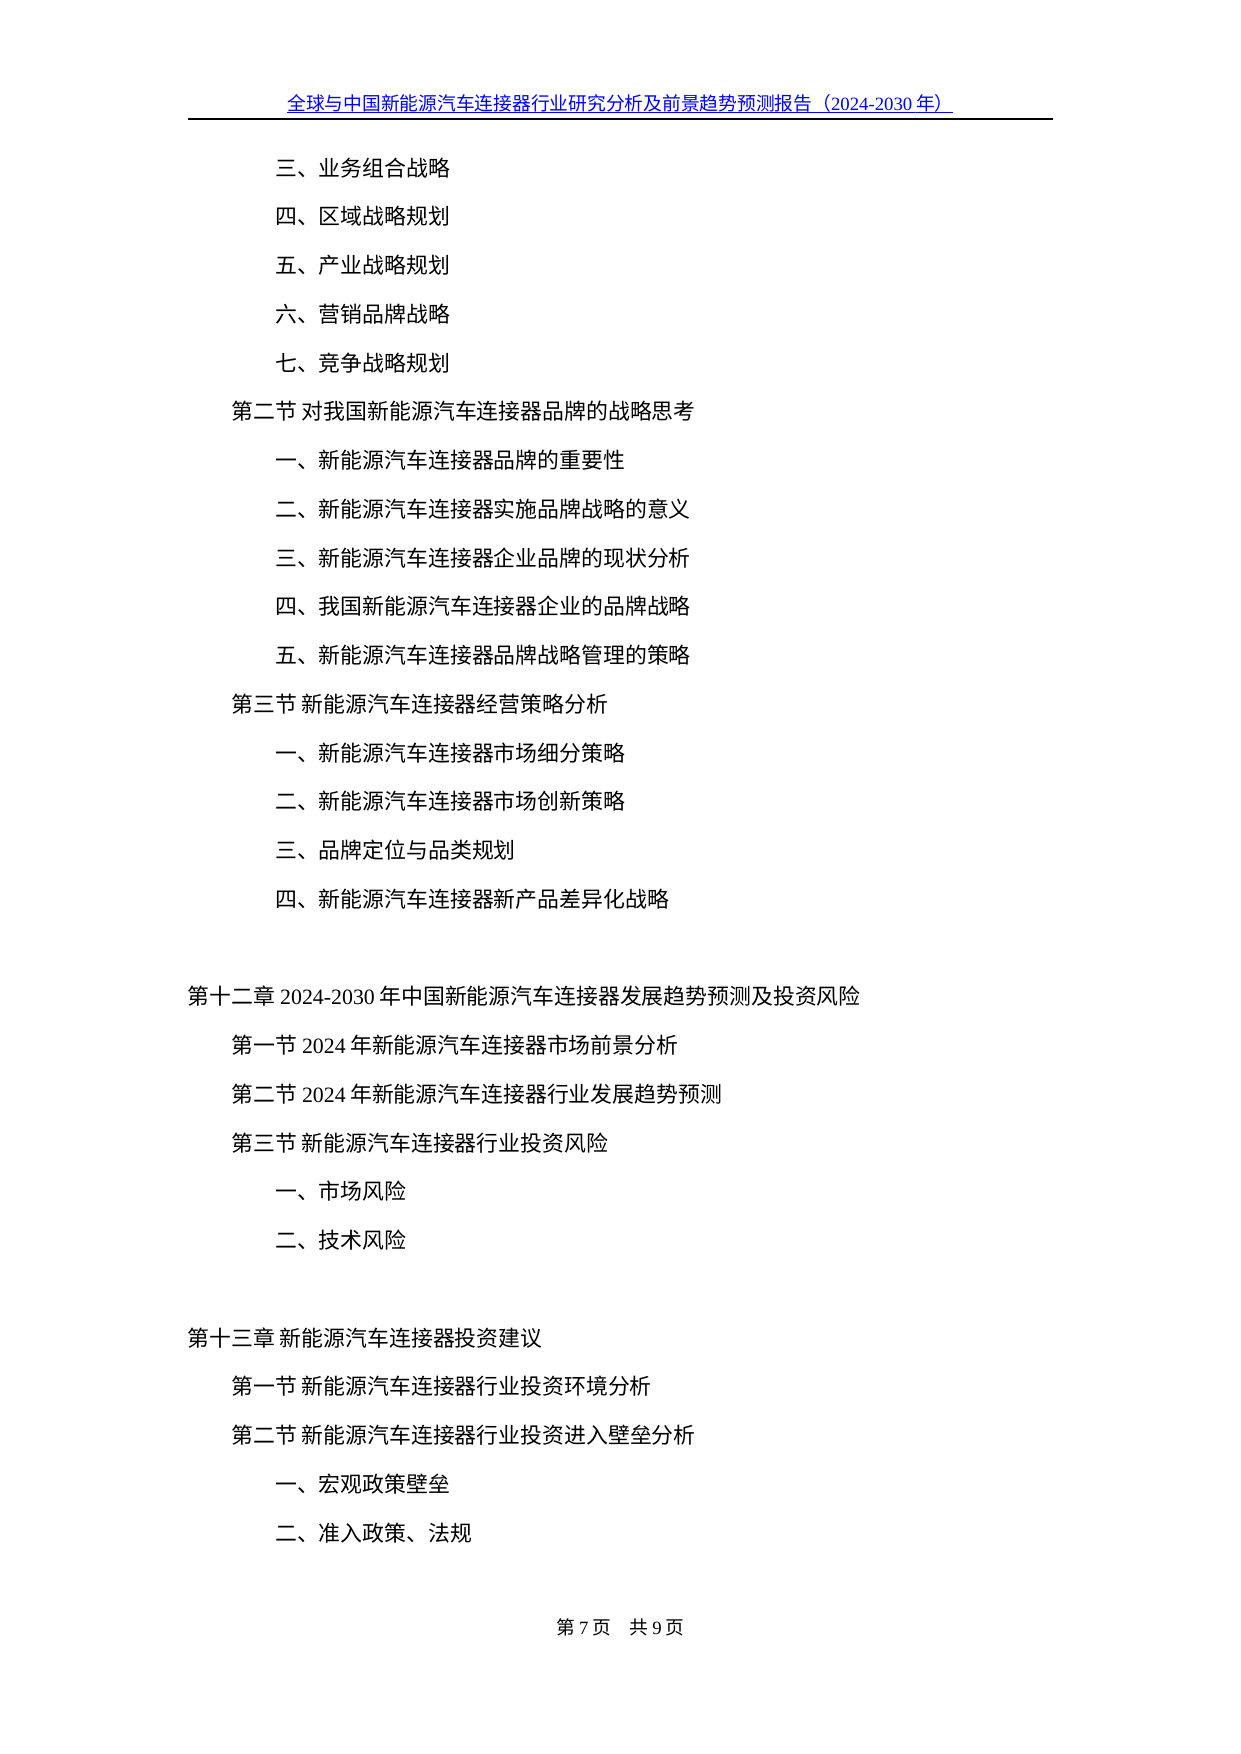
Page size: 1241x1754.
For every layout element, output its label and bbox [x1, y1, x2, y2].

text [187, 150, 1053, 1548]
